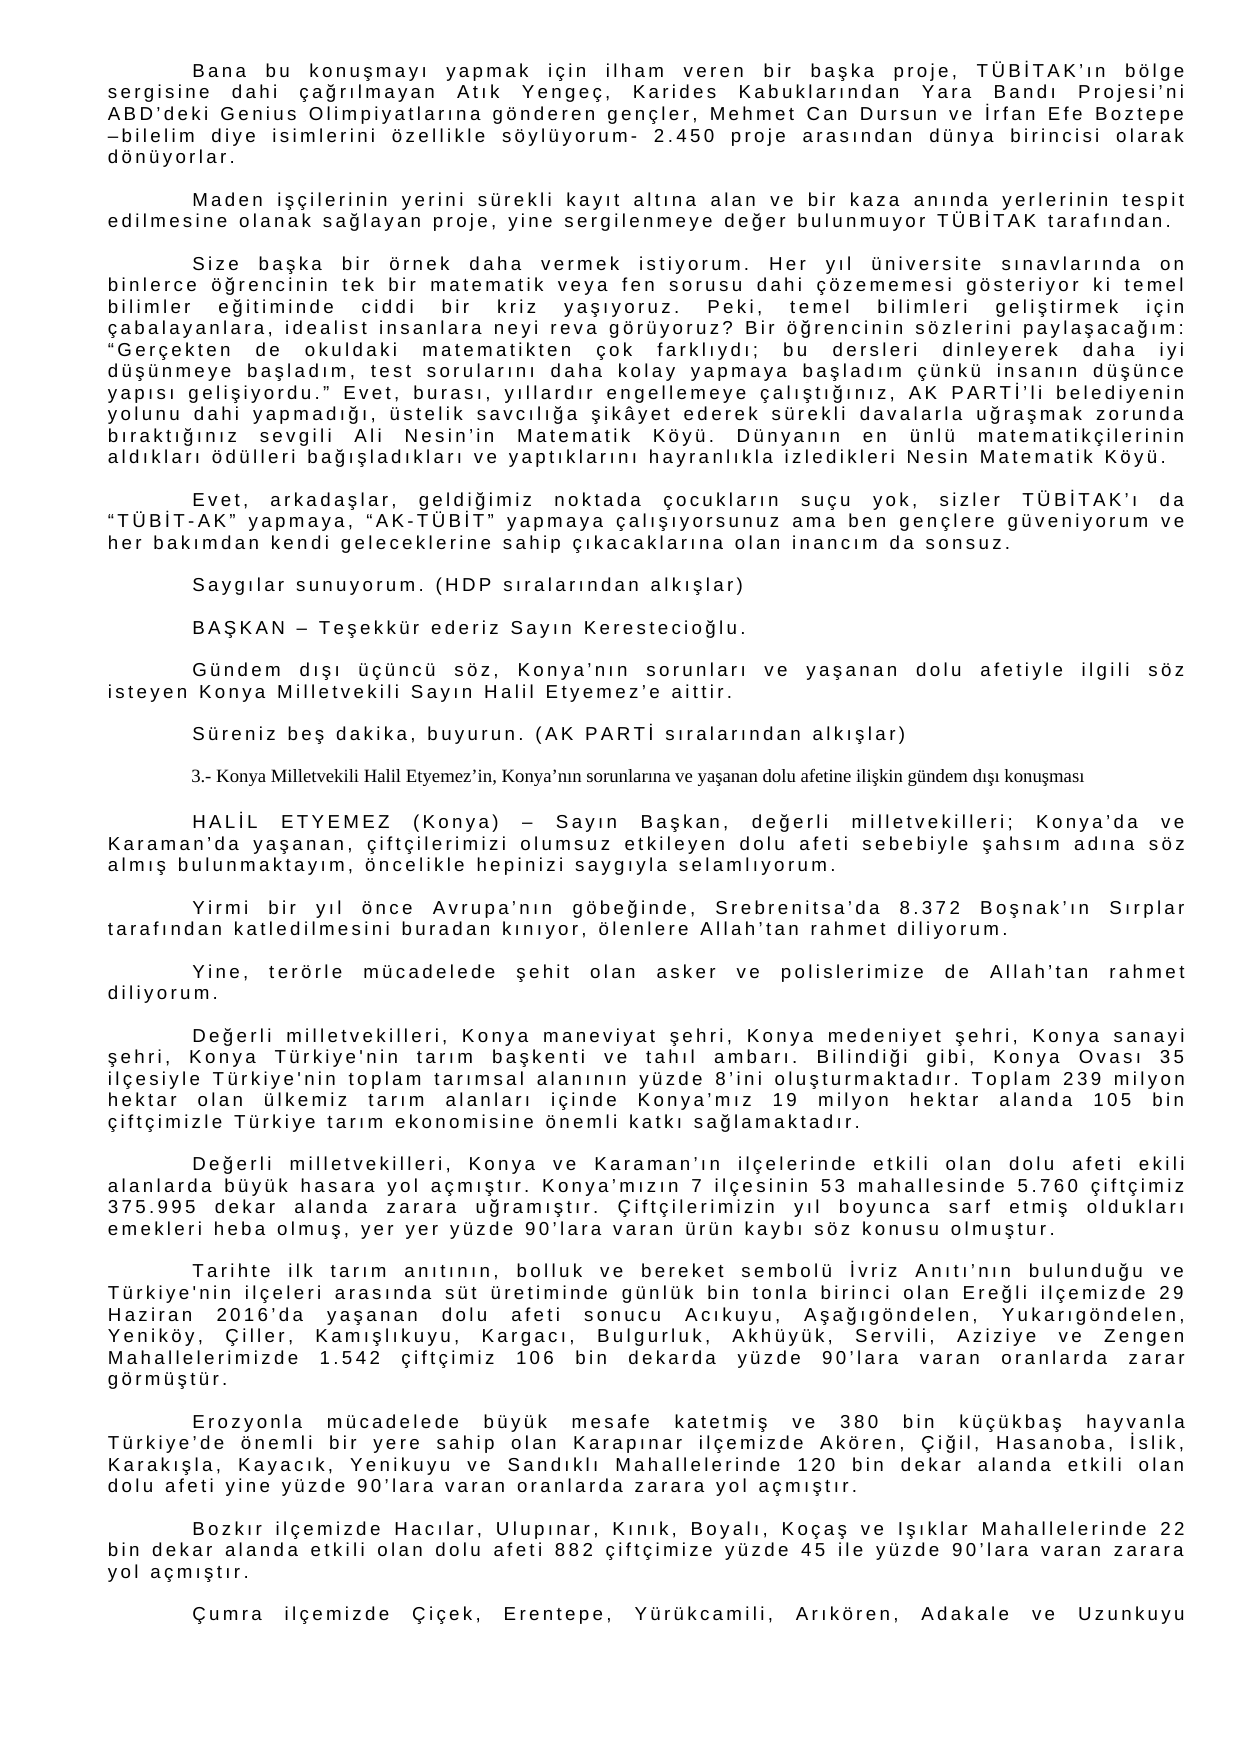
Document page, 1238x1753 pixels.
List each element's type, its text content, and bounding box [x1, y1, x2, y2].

text Değerli milletvekilleri, Konya ve Karaman’ın ilçelerinde etkili olan dolu afeti ekili alanlarda büyük hasara yol açmıştır. Konya’mızın 7 ilçesinin 53 mahallesinde 5.760 çiftçimiz 375.995 dekar alanda zarara uğramıştır. Çiftçilerimizin yıl boyunca sarf etmiş oldukları emekleri heba olmuş, yer yer yüzde 90’lara varan ürün kaybı söz konusu olmuştur. [108, 1153, 1186, 1239]
text Saygılar sunuyorum. (HDP sıralarından alkışlar) [108, 574, 1186, 596]
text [108, 1603, 1186, 1624]
text 3.- Konya Milletvekili Halil Etyemez’in, Konya’nın sorunlarına ve yaşanan dolu afetine ilişkin gündem dışı konuşması [106, 765, 1184, 787]
text Tarihte ilk tarım anıtının, bolluk ve bereket sembolü İvriz Anıtı’nın bulunduğu ve Türkiye'nin ilçeleri arasında süt üretiminde günlük bin tonla birinci olan Ereğli ilçemizde 29 Haziran 2016’da yaşanan dolu afeti sonucu Acıkuyu, Aşağıgöndelen, Yukarıgöndelen, Yeniköy, Çiller, Kamışlıkuyu, Kargacı, Bulgurluk, Akhüyük, Servili, Aziziye ve Zengen Mahallelerimizde 1.542 çiftçimiz 106 bin dekarda yüzde 90’lara varan oranlarda zarar görmüştür. [108, 1260, 1186, 1389]
text Yine, terörle mücadelede şehit olan asker ve polislerimize de Allah’tan rahmet diliyorum. [108, 961, 1186, 1004]
text Bana bu konuşmayı yapmak için ilham veren bir başka proje, TÜBİTAK’ın bölge sergisine dahi çağrılmayan Atık Yengeç, Karides Kabuklarından Yara Bandı Projesi’ni ABD’deki Genius Olimpiyatlarına gönderen gençler, Mehmet Can Dursun ve İrfan Efe Boztepe –bilelim diye isimlerini özellikle söylüyorum- 2.450 proje arasından dünya birincisi olarak dönüyorlar. [108, 60, 1186, 167]
text Süreniz beş dakika, buyurun. (AK PARTİ sıralarından alkışlar) [108, 723, 1186, 744]
text Bozkır ilçemizde Hacılar, Ulupınar, Kınık, Boyalı, Koçaş ve Işıklar Mahallelerinde 22 bin dekar alanda etkili olan dolu afeti 882 çiftçimize yüzde 45 ile yüzde 90’lara varan zarara yol açmıştır. [108, 1517, 1186, 1582]
text HALİL ETYEMEZ (Konya) – Sayın Başkan, değerli milletvekilleri; Konya’da ve Karaman’da yaşanan, çiftçilerimizi olumsuz etkileyen dolu afeti sebebiyle şahsım adına söz almış bulunmaktayım, öncelikle hepinizi saygıyla selamlıyorum. [108, 811, 1186, 876]
text BAŞKAN – Teşekkür ederiz Sayın Kerestecioğlu. [108, 617, 1186, 638]
text Evet, arkadaşlar, geldiğimiz noktada çocukların suçu yok, sizler TÜBİTAK’ı da “TÜBİT-AK” yapmaya, “AK-TÜBİT” yapmaya çalışıyorsunuz ama ben gençlere güveniyorum ve her bakımdan kendi geleceklerine sahip çıkacaklarına olan inancım da sonsuz. [108, 489, 1186, 553]
text Size başka bir örnek daha vermek istiyorum. Her yıl üniversite sınavlarında on binlerce öğrencinin tek bir matematik veya fen sorusu dahi çözememesi gösteriyor ki temel bilimler eğitiminde ciddi bir kriz yaşıyoruz. Peki, temel bilimleri geliştirmek için çabalayanlara, idealist insanlara neyi reva görüyoruz? Bir öğrencinin sözlerini paylaşacağım: “Gerçekten de okuldaki matematikten çok farklıydı; bu dersleri dinleyerek daha iyi düşünmeye başladım, test sorularını daha kolay yapmaya başladım çünkü insanın düşünce yapısı gelişiyordu.” Evet, burası, yıllardır engellemeye çalıştığınız, AK PARTİ’li belediyenin yolunu dahi yapmadığı, üstelik savcılığa şikâyet ederek sürekli davalarla uğraşmak zorunda bıraktığınız sevgili Ali Nesin’in Matematik Köyü. Dünyanın en ünlü matematikçilerinin aldıkları ödülleri bağışladıkları ve yaptıklarını hayranlıkla izledikleri Nesin Matematik Köyü. [108, 252, 1186, 468]
text Yirmi bir yıl önce Avrupa’nın göbeğinde, Srebrenitsa’da 8.372 Boşnak’ın Sırplar tarafından katledilmesini buradan kınıyor, ölenlere Allah’tan rahmet diliyorum. [108, 897, 1186, 940]
text Gündem dışı üçüncü söz, Konya’nın sorunları ve yaşanan dolu afetiyle ilgili söz isteyen Konya Milletvekili Sayın Halil Etyemez’e aittir. [108, 659, 1186, 702]
text Değerli milletvekilleri, Konya maneviyat şehri, Konya medeniyet şehri, Konya sanayi şehri, Konya Türkiye'nin tarım başkenti ve tahıl ambarı. Bilindiği gibi, Konya Ovası 35 ilçesiyle Türkiye'nin toplam tarımsal alanının yüzde 8’ini oluşturmaktadır. Toplam 239 milyon hektar olan ülkemiz tarım alanları içinde Konya’mız 19 milyon hektar alanda 105 bin çiftçimizle Türkiye tarım ekonomisine önemli katkı sağlamaktadır. [108, 1024, 1186, 1132]
text Erozyonla mücadelede büyük mesafe katetmiş ve 380 bin küçükbaş hayvanla Türkiye’de önemli bir yere sahip olan Karapınar ilçemizde Akören, Çiğil, Hasanoba, İslik, Karakışla, Kayacık, Yenikuyu ve Sandıklı Mahallelerinde 120 bin dekar alanda etkili olan dolu afeti yine yüzde 90’lara varan oranlarda zarara yol açmıştır. [108, 1410, 1186, 1497]
text Maden işçilerinin yerini sürekli kayıt altına alan ve bir kaza anında yerlerinin tespit edilmesine olanak sağlayan proje, yine sergilenmeye değer bulunmuyor TÜBİTAK tarafından. [108, 188, 1186, 231]
